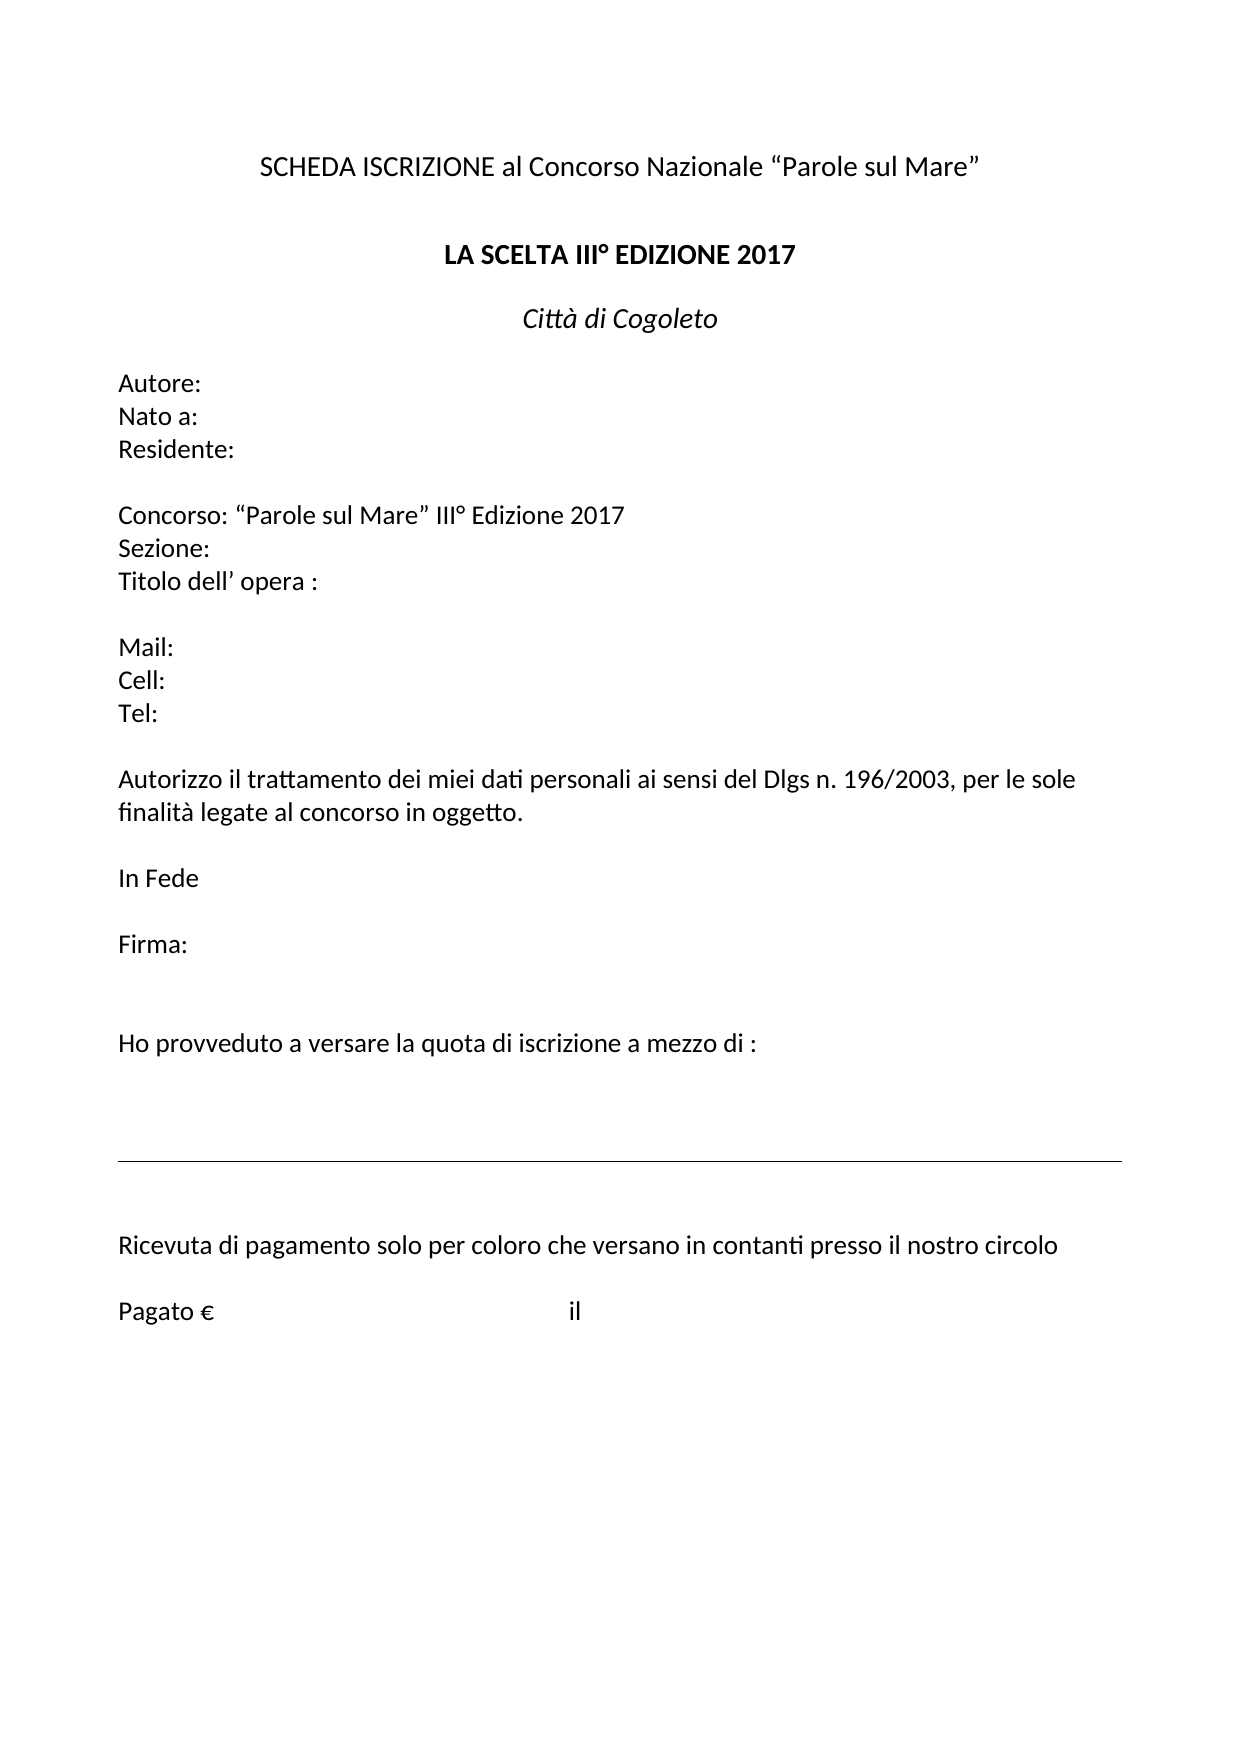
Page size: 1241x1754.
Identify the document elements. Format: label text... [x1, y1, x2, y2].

text Titolo dell’ opera : [118, 564, 1122, 597]
text Firma: [118, 927, 1122, 960]
text Città di Cogoleto [118, 300, 1122, 336]
text Nato a: [118, 399, 1122, 432]
text Pagato € il [118, 1294, 1122, 1327]
text Concorso: “Parole sul Mare” III° Edizione 2017 [118, 498, 1122, 531]
text In Fede [118, 861, 1122, 894]
text Residente: [118, 432, 1122, 465]
text Autorizzo il trattamento dei miei dati personali ai sensi del Dlgs n. 196/2003, per le sole finalità legate al concorso in oggetto. [118, 762, 1122, 828]
text Ricevuta di pagamento solo per coloro che versano in contanti presso il nostro circolo [118, 1228, 1122, 1261]
text Tel: [118, 696, 1122, 729]
text Sezione: [118, 531, 1122, 564]
text Mail: [118, 630, 1122, 663]
text SCHEDA ISCRIZIONE al Concorso Nazionale “Parole sul Mare” [118, 148, 1122, 183]
text Ho provveduto a versare la quota di iscrizione a mezzo di : [118, 1026, 1122, 1059]
text LA SCELTA III° EDIZIONE 2017 [118, 236, 1122, 272]
text Cell: [118, 663, 1122, 696]
text Autore: [118, 366, 1122, 399]
